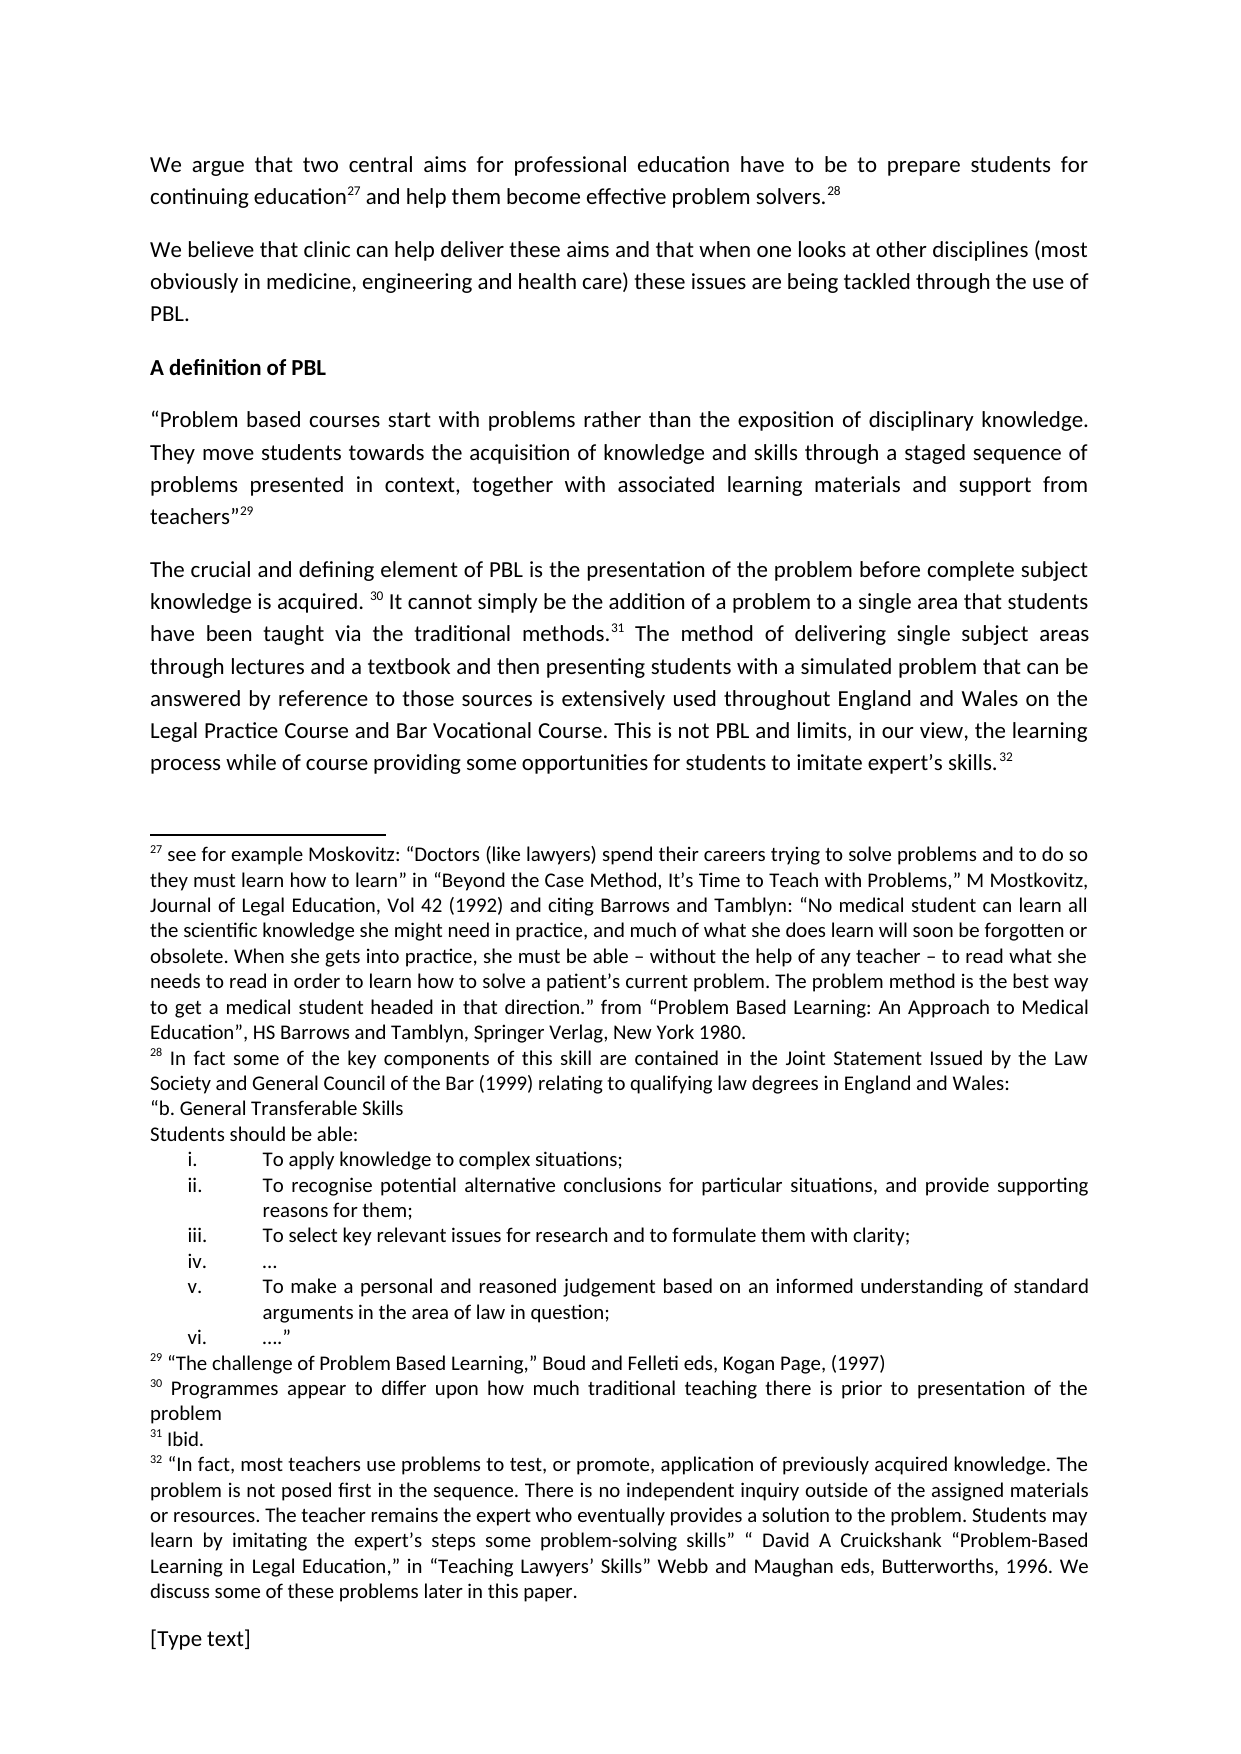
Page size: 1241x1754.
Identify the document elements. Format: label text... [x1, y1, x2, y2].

text We believe that clinic can help deliver these aims and that when one looks at other disciplines (most obviously in medicine, engineering and health care) these issues are being tackled through the use of PBL. [150, 235, 1090, 328]
text A definition of PBL [150, 353, 1090, 381]
text We argue that two central aims for professional education have to be to prepare students for continuing education and help them become effective problem solvers. [150, 150, 1090, 210]
text “Problem based courses start with problems rather than the exposition of disciplinary knowledge. They move students towards the acquisition of knowledge and skills through a staged sequence of problems presented in context, together with associated learning materials and support from teachers” [150, 406, 1090, 530]
text The crucial and defining element of PBL is the presentation of the problem before complete subject knowledge is acquired. It cannot simply be the addition of a problem to a single area that students have been taught via the traditional methods. The method of delivering single subject areas through lectures and a textbook and then presenting students with a simulated problem that can be answered by reference to those sources is extensively used throughout England and Wales on the Legal Practice Course and Bar Vocational Course. This is not PBL and limits, in our view, the learning process while of course providing some opportunities for students to imitate expert’s skills. [150, 555, 1090, 776]
